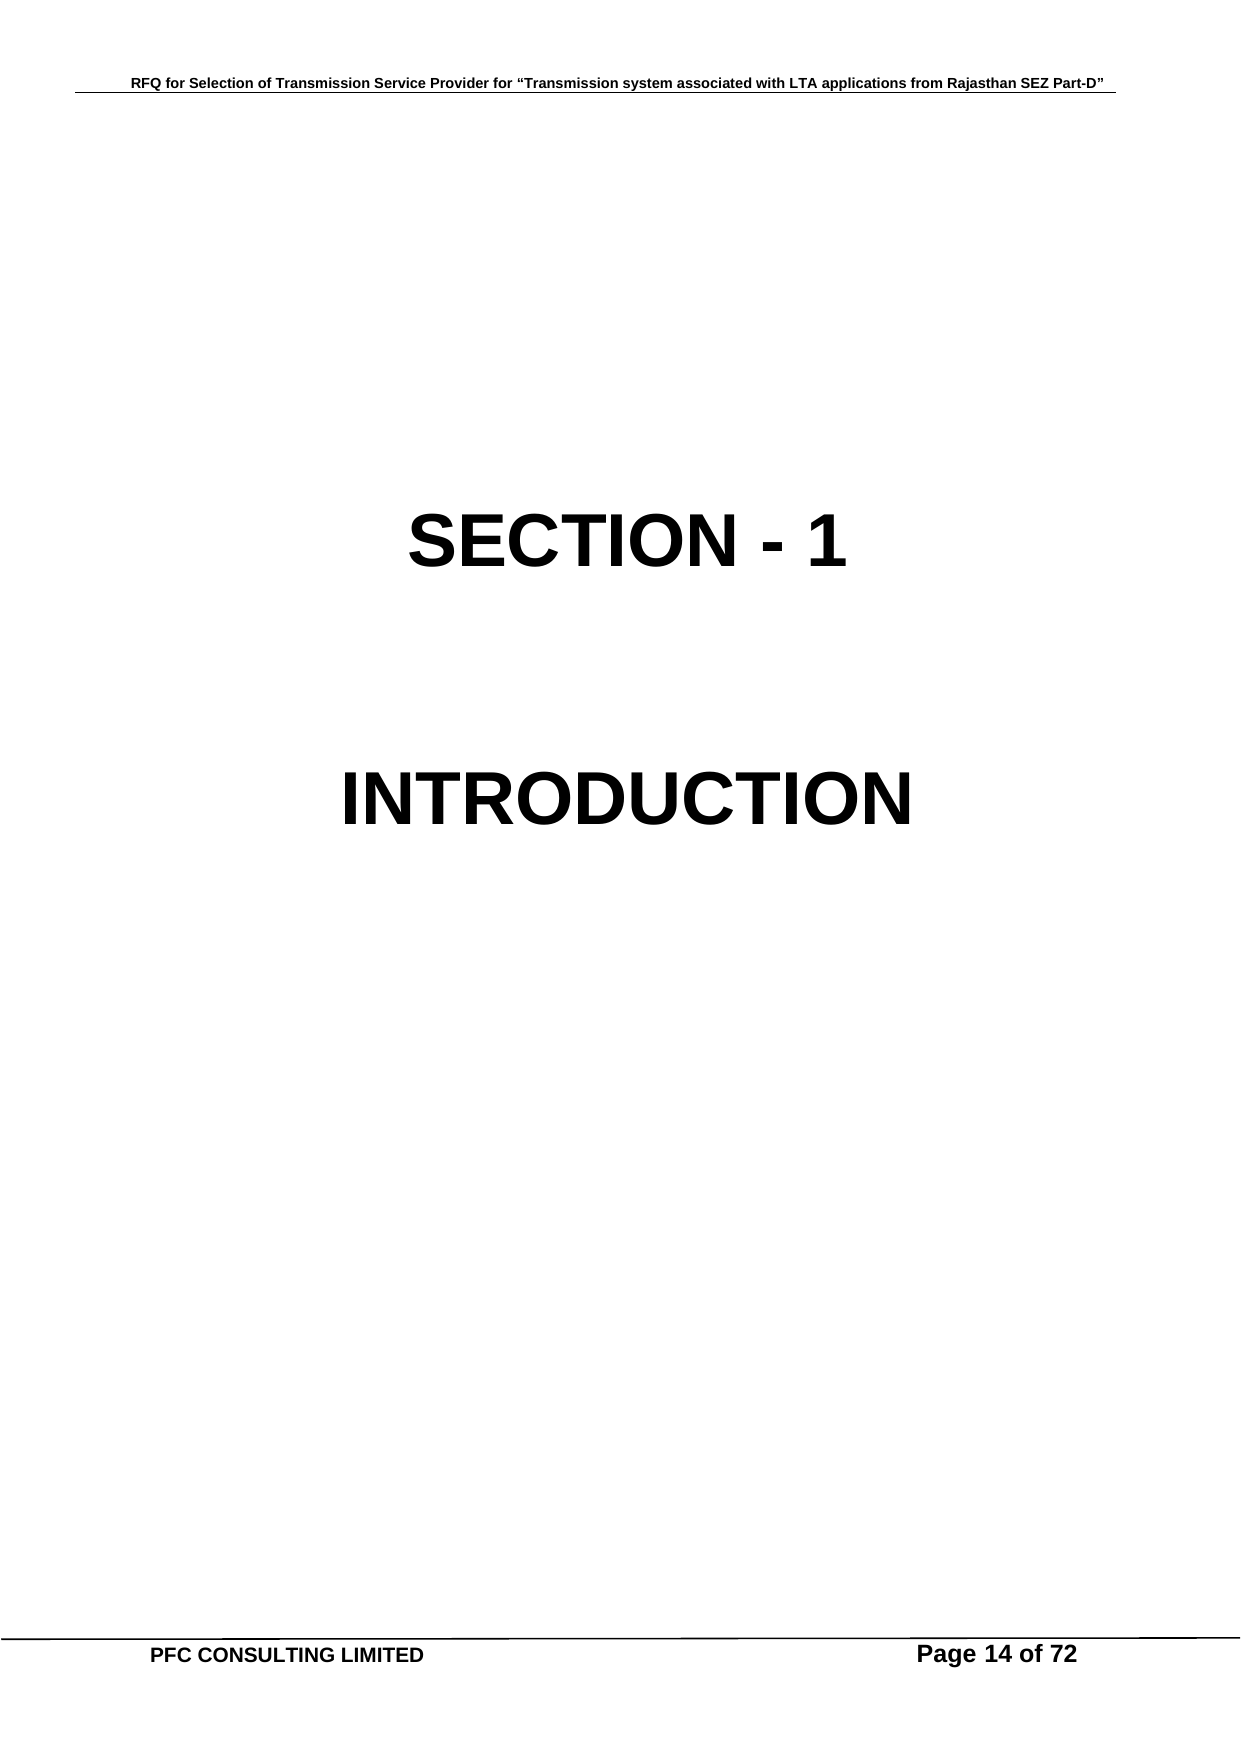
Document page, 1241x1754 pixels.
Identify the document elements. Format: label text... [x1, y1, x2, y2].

text SECTION - 1 [150, 496, 1105, 582]
text INTRODUCTION [150, 754, 1105, 841]
